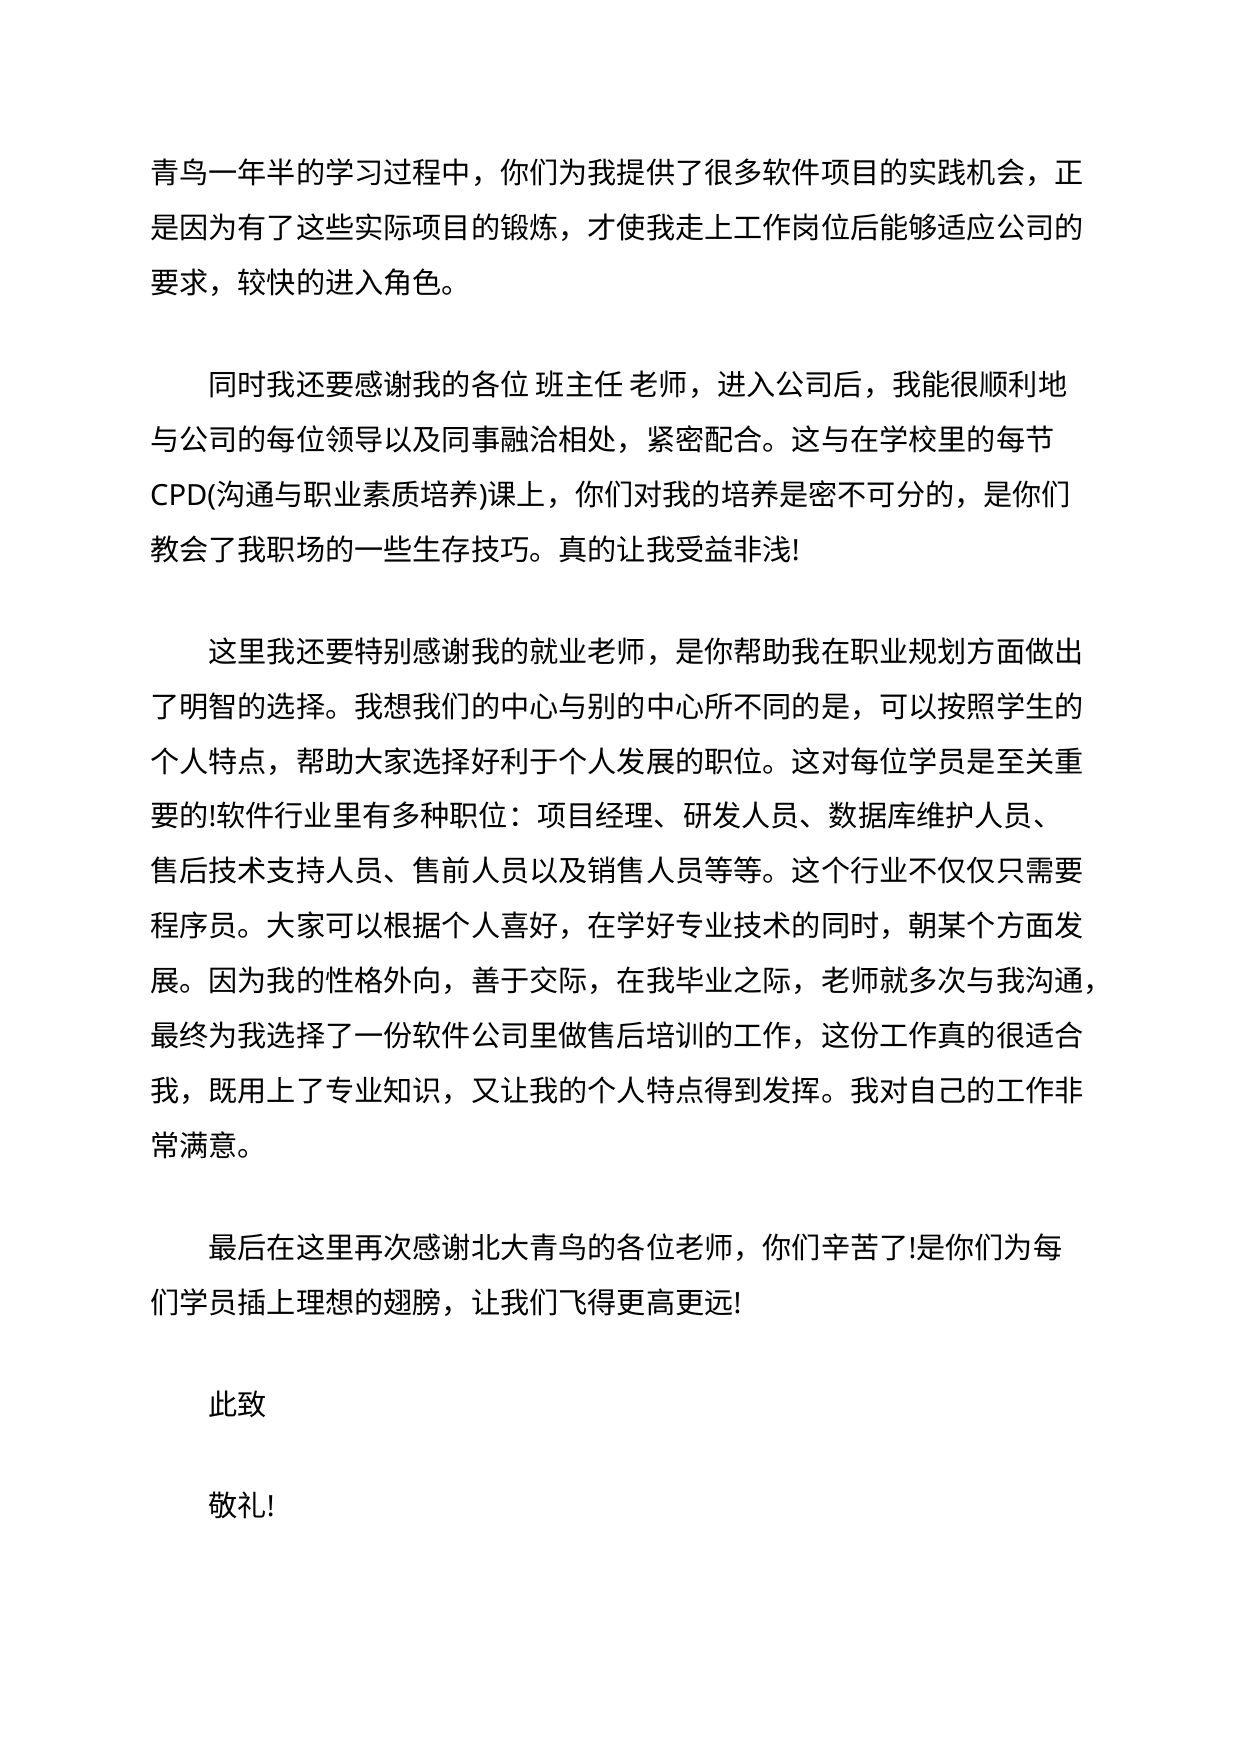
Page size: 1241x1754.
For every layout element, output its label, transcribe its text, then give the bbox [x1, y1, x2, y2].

text 最后在这里再次感谢北大青鸟的各位老师，你们辛苦了!是你们为每们学员插上理想的翅膀，让我们飞得更高更远! [150, 1224, 1090, 1322]
text 这里我还要特别感谢我的就业老师，是你帮助我在职业规划方面做出了明智的选择。我想我们的中心与别的中心所不同的是，可以按照学生的个人特点，帮助大家选择好利于个人发展的职位。这对每位学员是至关重要的!软件行业里有多种职位：项目经理、研发人员、数据库维护人员、售后技术支持人员、售前人员以及销售人员等等。这个行业不仅仅只需要程序员。大家可以根据个人喜好，在学好专业技术的同时，朝某个方面发展。因为我的性格外向，善于交际，在我毕业之际，老师就多次与我沟通，最终为我选择了一份软件公司里做售后培训的工作，这份工作真的很适合我，既用上了专业知识，又让我的个人特点得到发挥。我对自己的工作非常满意。 [150, 628, 1090, 1165]
text 敬礼! [150, 1483, 1090, 1525]
text 此致 [150, 1381, 1090, 1423]
text 同时我还要感谢我的各位 班主任 老师，进入公司后，我能很顺利地与公司的每位领导以及同事融洽相处，紧密配合。这与在学校里的每节 CPD(沟通与职业素质培养)课上，你们对我的培养是密不可分的，是你们教会了我职场的一些生存技巧。真的让我受益非浅! [150, 362, 1090, 569]
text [150, 150, 1090, 302]
